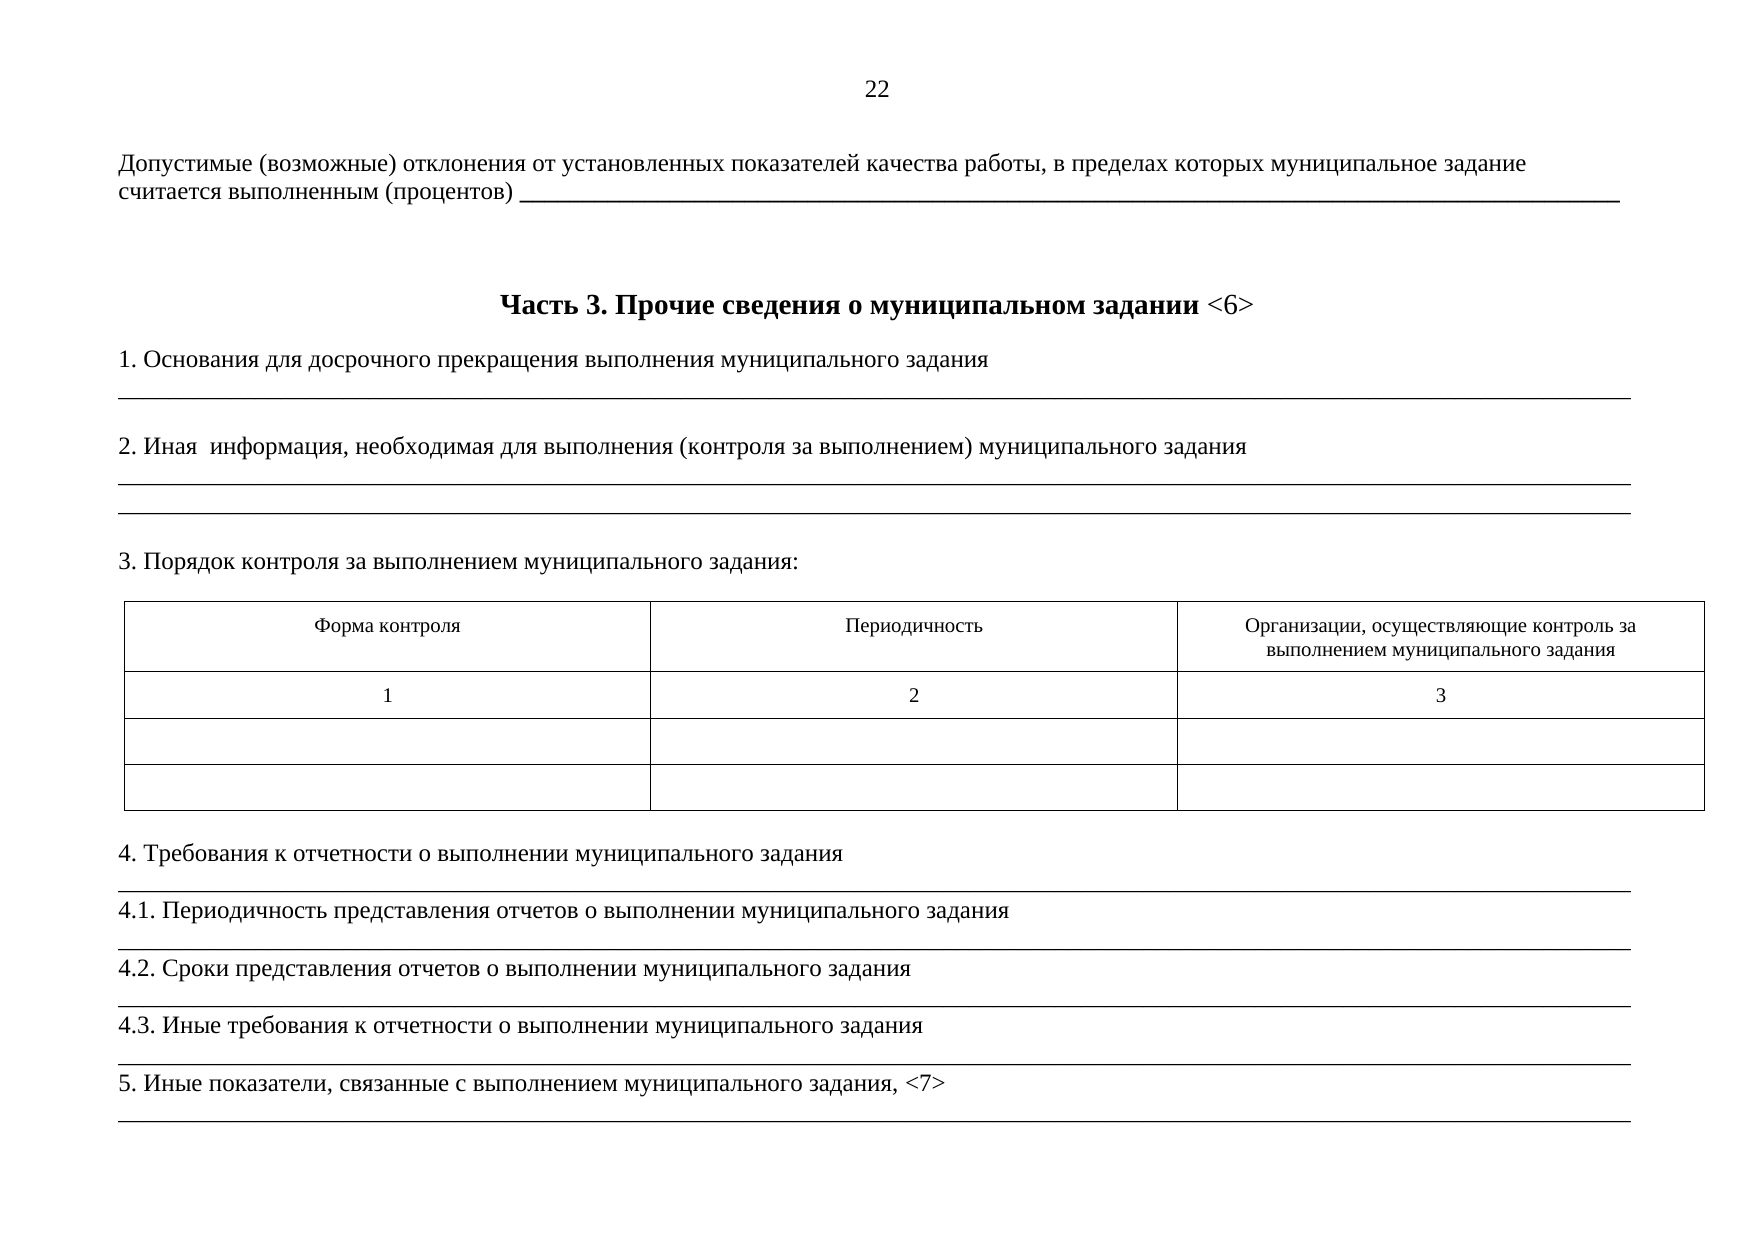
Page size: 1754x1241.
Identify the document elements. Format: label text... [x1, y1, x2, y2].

table_cell [1178, 765, 1704, 810]
table_cell 2 [651, 672, 1177, 718]
table_cell [125, 765, 650, 810]
text 2. Иная информация, необходимая для выполнения (контроля за выполнением) муниципального задания _________________________________________________________________________________________________________________________ [118, 431, 1636, 488]
text Часть 3. Прочие сведения о муниципальном задании <6> [118, 287, 1636, 320]
text 4.1. Периодичность представления отчетов о выполнении муниципального задания _________________________________________________________________________________________________________________________ [118, 895, 1636, 953]
table_cell [651, 719, 1177, 764]
table_header Форма контроля [125, 602, 650, 671]
text _________________________________________________________________________________________________________________________ [118, 488, 1636, 517]
table_cell [651, 765, 1177, 810]
text _________________________________________________________________________________________________________________________ [118, 373, 1636, 402]
text 3. Порядок контроля за выполнением муниципального задания: [118, 546, 1636, 574]
text Допустимые (возможные) отклонения от установленных показателей качества работы, в пределах которых муниципальное задание считается выполненным (процентов) ________________________________________________________________________________________ [118, 148, 1636, 205]
text 4. Требования к отчетности о выполнении муниципального задания _________________________________________________________________________________________________________________________ [118, 838, 1636, 895]
table_cell [1178, 719, 1704, 764]
text 4.2. Сроки представления отчетов о выполнении муниципального задания _________________________________________________________________________________________________________________________ [118, 953, 1636, 1010]
text 5. Иные показатели, связанные с выполнением муниципального задания, <7> _________________________________________________________________________________________________________________________ [118, 1068, 1636, 1125]
text _________________________________________________________________________________________________________________________ [118, 1039, 1636, 1068]
table_header Периодичность [651, 602, 1177, 671]
text 1. Основания для досрочного прекращения выполнения муниципального задания [118, 344, 1636, 373]
table_header Организации, осуществляющие контроль за выполнением муниципального задания [1178, 602, 1704, 671]
table_cell [125, 719, 650, 764]
text 4.3. Иные требования к отчетности о выполнении муниципального задания [118, 1010, 1636, 1039]
table_cell 3 [1178, 672, 1704, 718]
table_cell 1 [125, 672, 650, 718]
